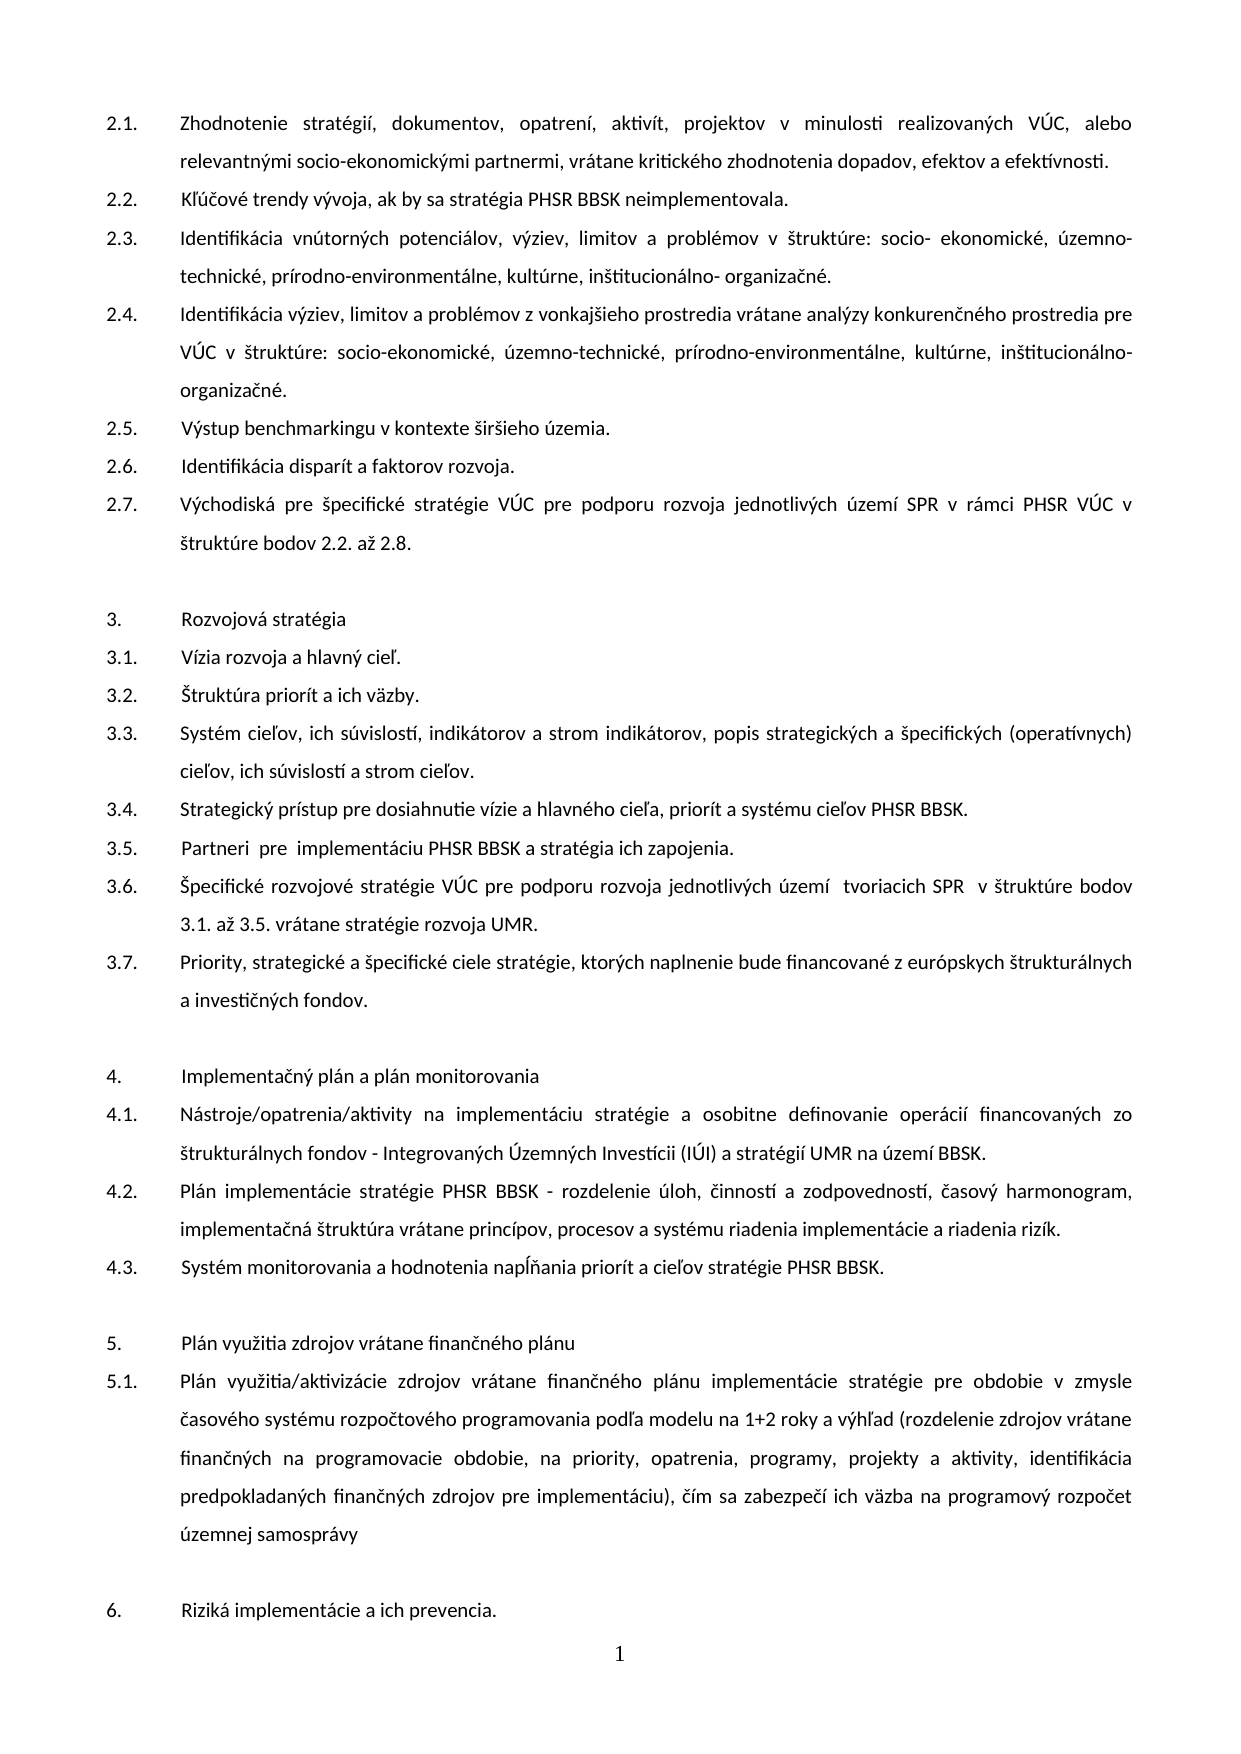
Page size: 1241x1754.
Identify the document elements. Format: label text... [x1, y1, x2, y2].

text 2.2. Kľúčové trendy vývoja, ak by sa stratégia PHSR BBSK neimplementovala. [106, 187, 1134, 212]
text 6. Riziká implementácie a ich prevencia. [106, 1597, 1134, 1623]
text 3.7. Priority, strategické a špecifické ciele stratégie, ktorých naplnenie bude financované z európskych štrukturálnych a investičných fondov. [106, 949, 1134, 1013]
text 3. Rozvojová stratégia [106, 606, 1134, 631]
text 2.1. Zhodnotenie stratégií, dokumentov, opatrení, aktivít, projektov v minulosti realizovaných VÚC, alebo relevantnými socio-ekonomickými partnermi, vrátane kritického zhodnotenia dopadov, efektov a efektívnosti. [106, 110, 1134, 174]
text 5. Plán využitia zdrojov vrátane finančného plánu [106, 1330, 1134, 1356]
text 5.1. Plán využitia/aktivizácie zdrojov vrátane finančného plánu implementácie stratégie pre obdobie v zmysle časového systému rozpočtového programovania podľa modelu na 1+2 roky a výhľad (rozdelenie zdrojov vrátane finančných na programovacie obdobie, na priority, opatrenia, programy, projekty a aktivity, identifikácia predpokladaných finančných zdrojov pre implementáciu), čím sa zabezpečí ich väzba na programový rozpočet územnej samosprávy [106, 1368, 1134, 1546]
text 4.1. Nástroje/opatrenia/aktivity na implementáciu stratégie a osobitne definovanie operácií financovaných zo štrukturálnych fondov - Integrovaných Územných Investícii (IÚI) a stratégií UMR na území BBSK. [106, 1102, 1134, 1165]
text 3.4. Strategický prístup pre dosiahnutie vízie a hlavného cieľa, priorít a systému cieľov PHSR BBSK. [106, 797, 1134, 822]
text 4.2. Plán implementácie stratégie PHSR BBSK - rozdelenie úloh, činností a zodpovedností, časový harmonogram, implementačná štruktúra vrátane princípov, procesov a systému riadenia implementácie a riadenia rizík. [106, 1178, 1134, 1241]
text 2.4. Identifikácia výziev, limitov a problémov z vonkajšieho prostredia vrátane analýzy konkurenčného prostredia pre VÚC v štruktúre: socio-ekonomické, územno-technické, prírodno-environmentálne, kultúrne, inštitucionálno-organizačné. [106, 301, 1134, 403]
text 3.5. Partneri pre implementáciu PHSR BBSK a stratégia ich zapojenia. [106, 835, 1134, 860]
text 3.3. Systém cieľov, ich súvislostí, indikátorov a strom indikátorov, popis strategických a špecifických (operatívnych) cieľov, ich súvislostí a strom cieľov. [106, 720, 1134, 784]
text 2.5. Výstup benchmarkingu v kontexte širšieho územia. [106, 415, 1134, 441]
text 2.7. Východiská pre špecifické stratégie VÚC pre podporu rozvoja jednotlivých území SPR v rámci PHSR VÚC v štruktúre bodov 2.2. až 2.8. [106, 492, 1134, 555]
text 2.3. Identifikácia vnútorných potenciálov, výziev, limitov a problémov v štruktúre: socio- ekonomické, územno-technické, prírodno-environmentálne, kultúrne, inštitucionálno- organizačné. [106, 225, 1134, 288]
text 4. Implementačný plán a plán monitorovania [106, 1063, 1134, 1089]
text 2.6. Identifikácia disparít a faktorov rozvoja. [106, 453, 1134, 479]
text 3.6. Špecifické rozvojové stratégie VÚC pre podporu rozvoja jednotlivých území tvoriacich SPR v štruktúre bodov 3.1. až 3.5. vrátane stratégie rozvoja UMR. [106, 873, 1134, 936]
text 3.2. Štruktúra priorít a ich väzby. [106, 682, 1134, 708]
text 4.3. Systém monitorovania a hodnotenia napĺňania priorít a cieľov stratégie PHSR BBSK. [106, 1254, 1134, 1279]
text 3.1. Vízia rozvoja a hlavný cieľ. [106, 644, 1134, 669]
